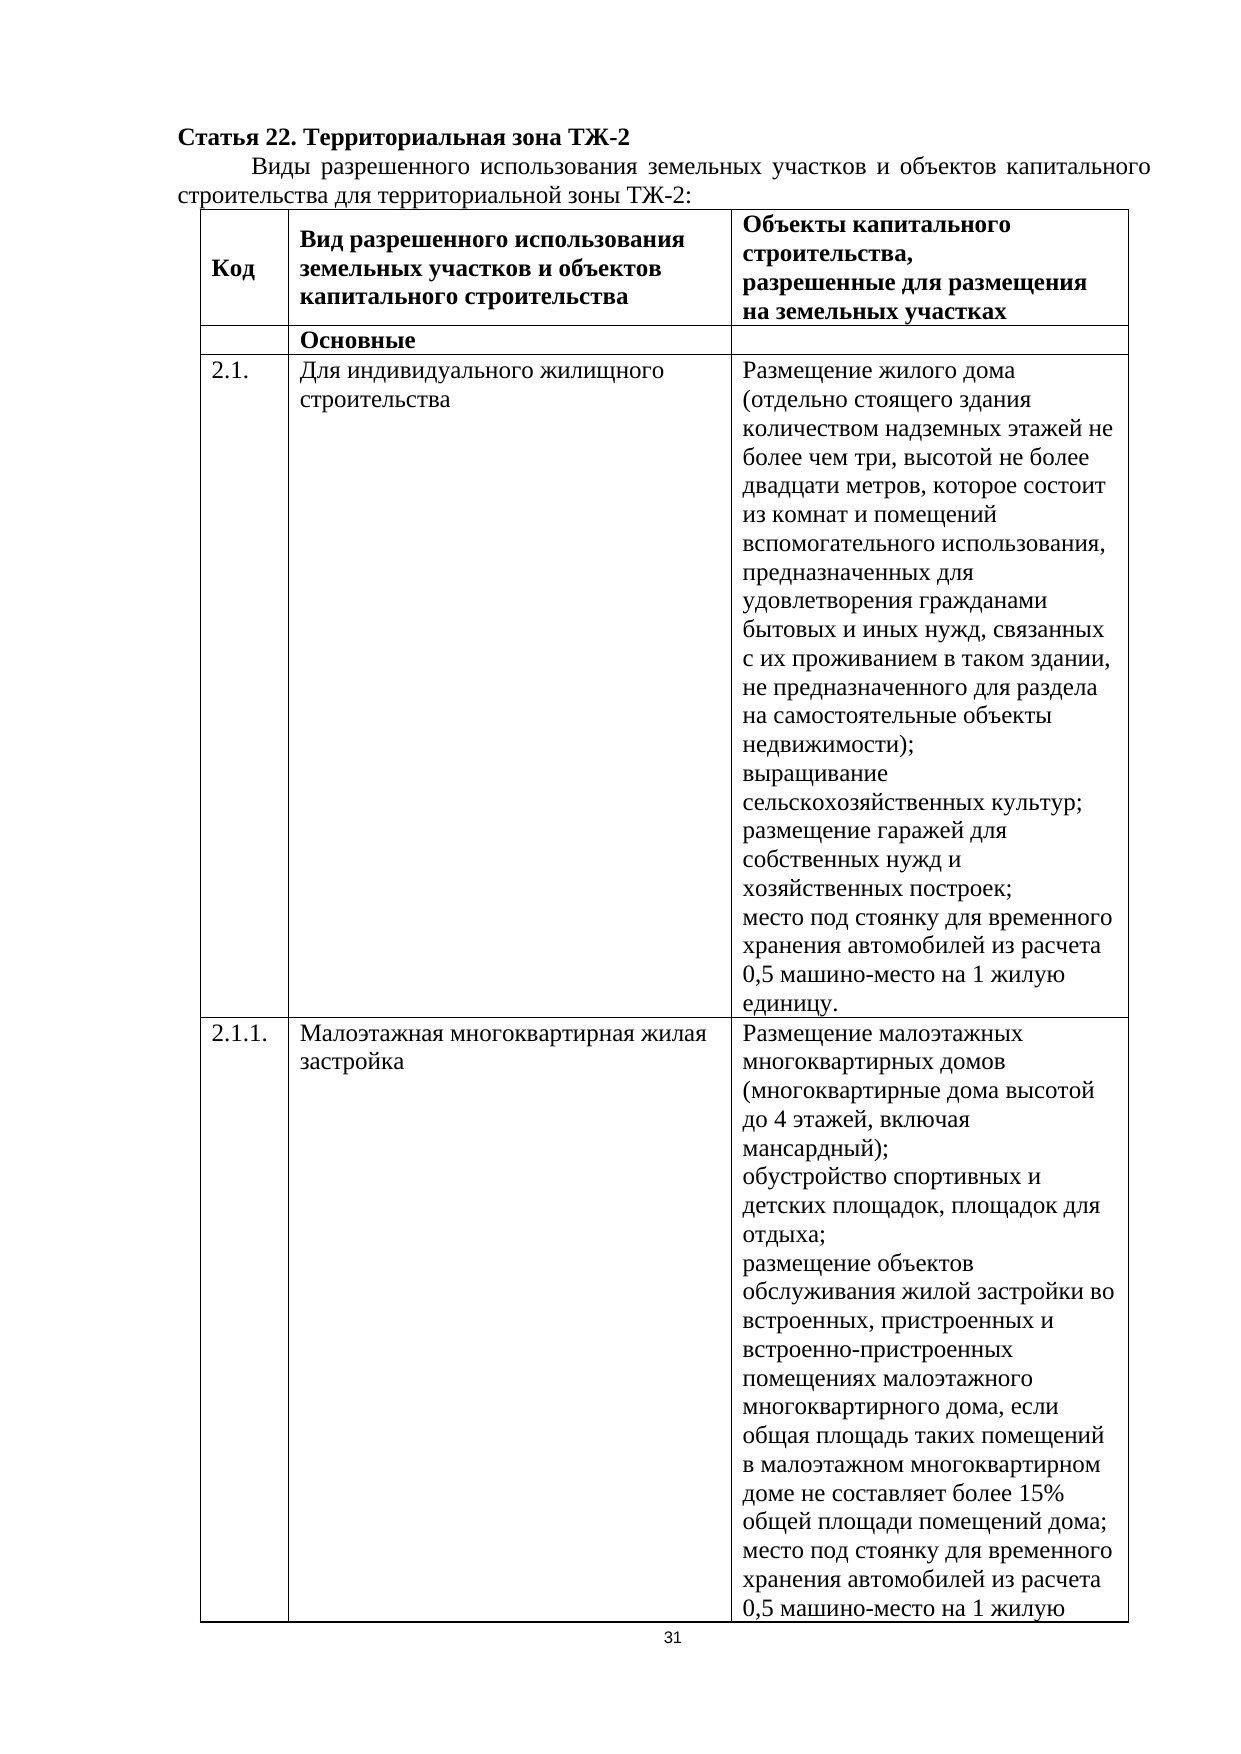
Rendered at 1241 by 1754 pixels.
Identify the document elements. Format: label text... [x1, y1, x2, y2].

table_header Код [201, 210, 288, 324]
table_cell 2.1.1. [201, 1018, 288, 1621]
table_cell [201, 326, 288, 354]
subtitle Статья 22. Территориальная зона ТЖ-2 [177, 122, 1152, 151]
table_cell Для индивидуального жилищного строительства [289, 355, 731, 1017]
text Виды разрешенного использования земельных участков и объектов капитального строительства для территориальной зоны ТЖ-2: [177, 151, 1152, 208]
table_cell [732, 326, 1128, 354]
table_cell 2.1. [201, 355, 288, 1017]
table_header Объекты капитального строительства, разрешенные для размещения на земельных участках [732, 210, 1128, 324]
table_cell Размещение жилого дома (отдельно стоящего здания количеством надземных этажей не более чем три, высотой не более двадцати метров, которое состоит из комнат и помещений вспомогательного использования, предназначенных для удовлетворения гражданами бытовых и иных нужд, связанных с их проживанием в таком здании, не предназначенного для раздела на самостоятельные объекты недвижимости); выращивание сельскохозяйственных культур; размещение гаражей для собственных нужд и хозяйственных построек; место под стоянку для временного хранения автомобилей из расчета 0,5 машино-место на 1 жилую единицу. [732, 355, 1128, 1017]
table_header Вид разрешенного использования земельных участков и объектов капитального строительства [289, 210, 731, 324]
table_cell Малоэтажная многоквартирная жилая застройка [289, 1018, 731, 1621]
table_cell Основные [289, 326, 731, 354]
